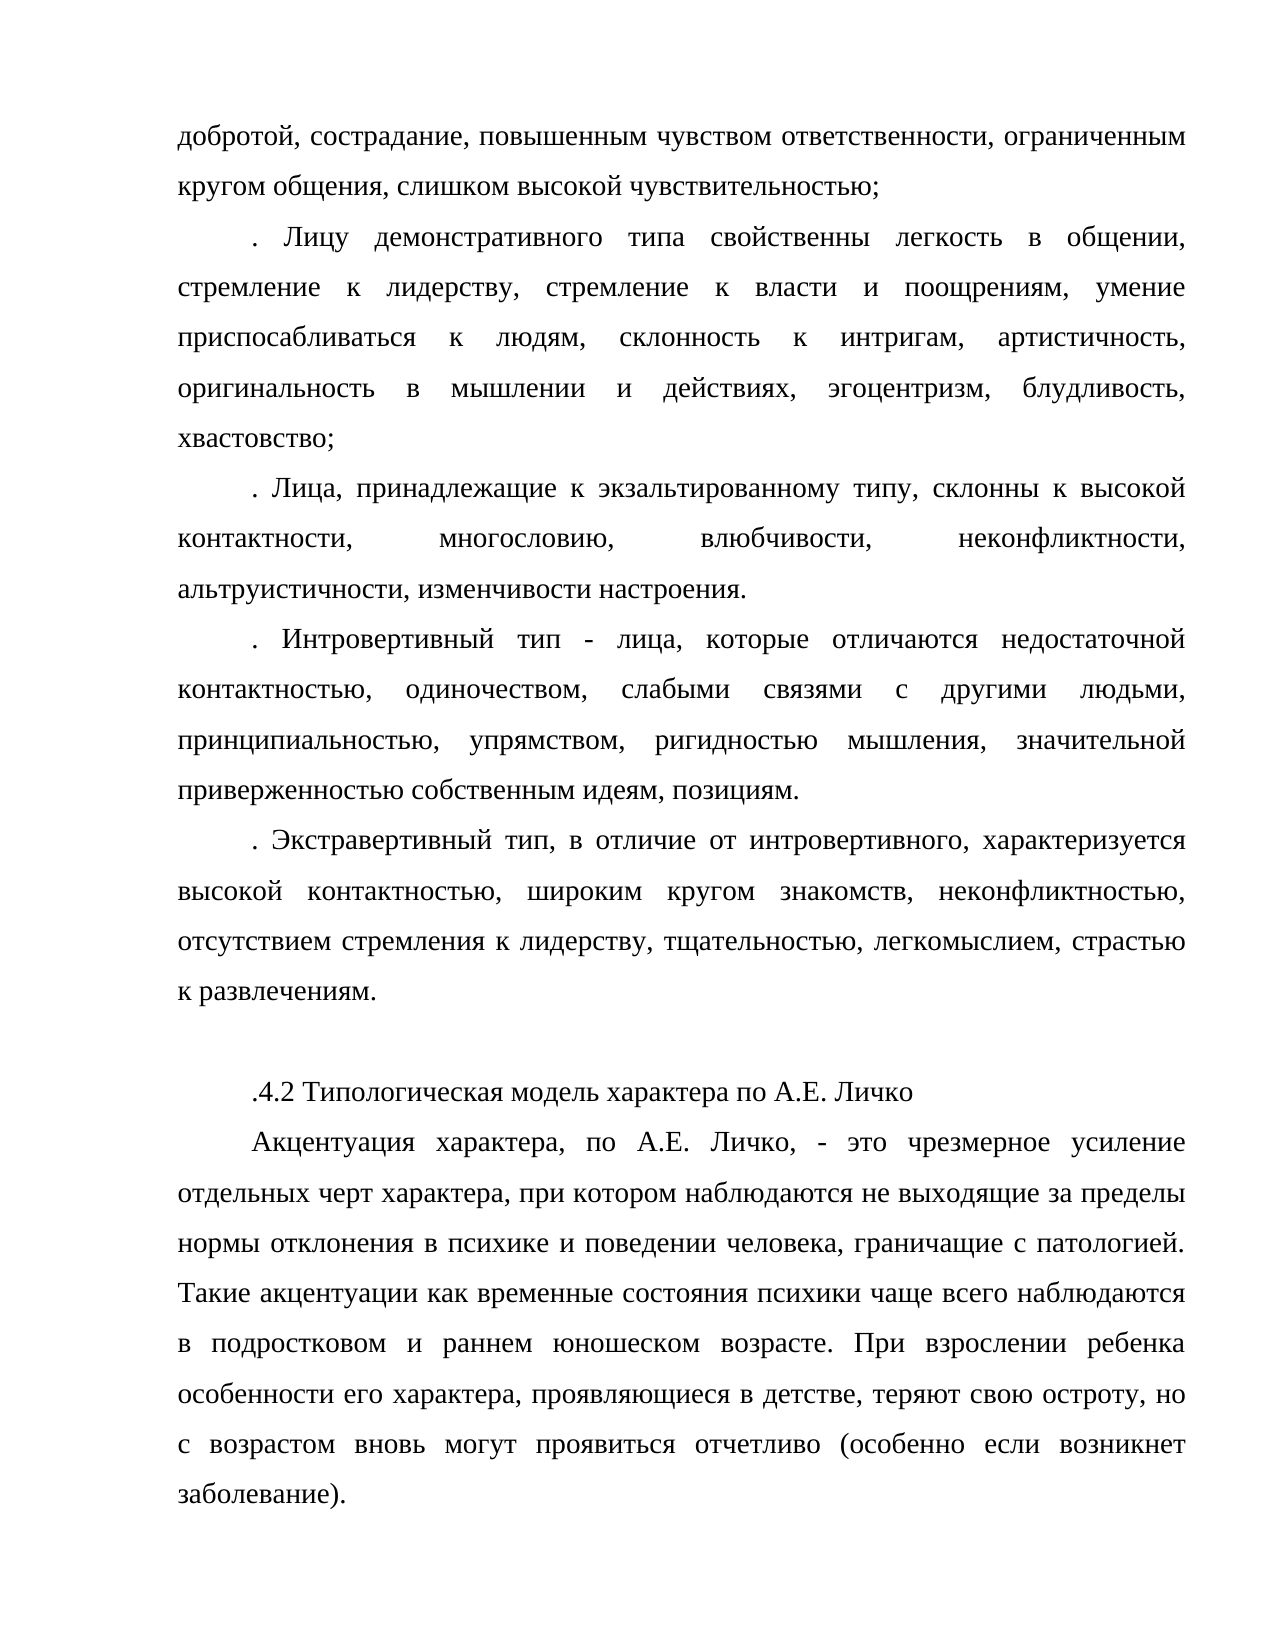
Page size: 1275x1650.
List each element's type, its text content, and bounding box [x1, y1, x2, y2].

text . Лицу демонстративного типа свойственны легкость в общении, стремление к лидерству, стремление к власти и поощрениям, умение приспосабливаться к людям, склонность к интригам, артистичность, оригинальность в мышлении и действиях, эгоцентризм, блудливость, хвастовство; [177, 219, 1186, 453]
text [177, 118, 1186, 202]
text .4.2 Типологическая модель характера по А.Е. Личко [177, 1074, 1186, 1108]
text . Лица, принадлежащие к экзальтированному типу, склонны к высокой контактности, многословию, влюбчивости, неконфликтности, альтруистичности, изменчивости настроения. [177, 470, 1186, 604]
text Акцентуация характера, по А.Е. Личко, - это чрезмерное усиление отдельных черт характера, при котором наблюдаются не выходящие за пределы нормы отклонения в психике и поведении человека, граничащие с патологией. Такие акцентуации как временные состояния психики чаще всего наблюдаются в подростковом и раннем юношеском возрасте. При взрослении ребенка особенности его характера, проявляющиеся в детстве, теряют свою остроту, но с возрастом вновь могут проявиться отчетливо (особенно если возникнет заболевание). [177, 1124, 1186, 1510]
text . Интровертивный тип - лица, которые отличаются недостаточной контактностью, одиночеством, слабыми связями с другими людьми, принципиальностью, упрямством, ригидностью мышления, значительной приверженностью собственным идеям, позициям. [177, 621, 1186, 806]
text . Экстравертивный тип, в отличие от интровертивного, характеризуется высокой контактностью, широким кругом знакомств, неконфликтностью, отсутствием стремления к лидерству, тщательностью, легкомыслием, страстью к развлечениям. [177, 822, 1186, 1007]
